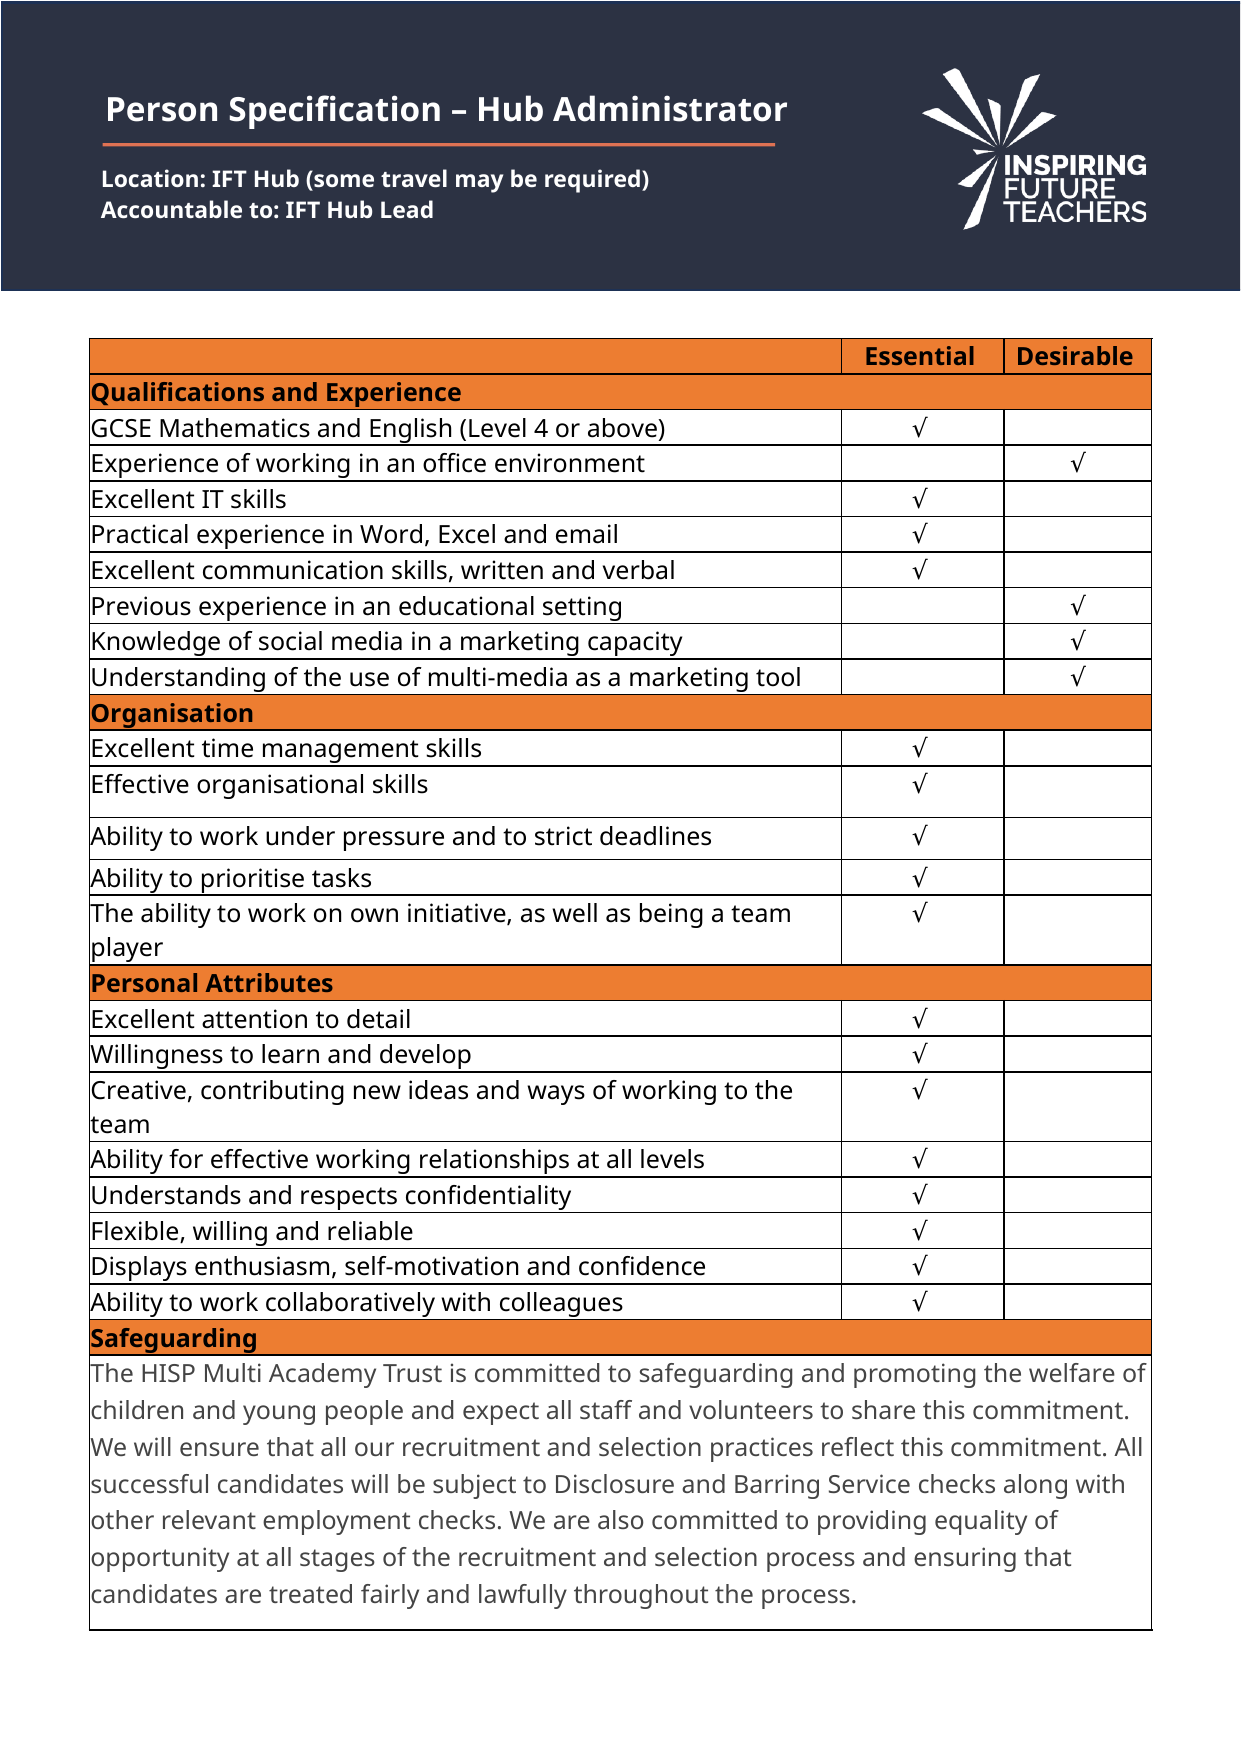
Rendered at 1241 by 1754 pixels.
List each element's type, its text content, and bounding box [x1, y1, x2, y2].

table_cell Experience of working in an office environment [90, 446, 841, 480]
table_header Essential [842, 339, 1003, 373]
table_cell [1005, 1178, 1151, 1212]
table_cell [1005, 860, 1151, 894]
table_cell Ability for effective working relationships at all levels [90, 1142, 841, 1176]
table_cell Excellent attention to detail [90, 1001, 841, 1035]
table_cell √ [842, 1142, 1003, 1176]
table_cell [1005, 553, 1151, 587]
table_cell √ [1005, 660, 1151, 694]
table_cell Ability to work collaboratively with colleagues [90, 1285, 841, 1319]
table_cell [1005, 482, 1151, 516]
table_cell Qualifications and Experience [90, 375, 1151, 409]
table_cell √ [842, 1073, 1003, 1141]
table_cell Personal Attributes [90, 966, 842, 1000]
table_cell [842, 588, 1003, 622]
table_cell √ [842, 896, 1003, 964]
table_cell Organisation [90, 695, 1151, 729]
table_cell √ [842, 410, 1003, 444]
table_cell √ [842, 1178, 1003, 1212]
table_cell [842, 966, 1004, 1000]
table_cell [842, 660, 1003, 694]
table_cell √ [1005, 588, 1151, 622]
table_cell Flexible, willing and reliable [90, 1213, 841, 1247]
table_cell √ [842, 818, 1003, 859]
table_cell Excellent time management skills [90, 731, 841, 765]
table_header [90, 339, 841, 373]
table_cell √ [842, 1249, 1003, 1283]
table_cell Previous experience in an educational setting [90, 588, 841, 622]
table_cell Understands and respects confidentiality [90, 1178, 841, 1212]
table_cell Excellent IT skills [90, 482, 841, 516]
table_cell √ [842, 1213, 1003, 1247]
table_cell √ [842, 553, 1003, 587]
table_cell [1005, 1142, 1151, 1176]
table_cell [1004, 966, 1151, 1000]
table_cell √ [1005, 624, 1151, 658]
table_cell [1005, 1213, 1151, 1247]
table_cell GCSE Mathematics and English (Level 4 or above) [90, 410, 841, 444]
table_cell Excellent communication skills, written and verbal [90, 553, 841, 587]
table_cell √ [842, 860, 1003, 894]
table_cell Practical experience in Word, Excel and email [90, 517, 841, 551]
table_cell √ [842, 517, 1003, 551]
table_cell Ability to prioritise tasks [90, 860, 841, 894]
table_cell [1005, 818, 1151, 859]
table_cell The HISP Multi Academy Trust is committed to safeguarding and promoting the welfare of children and young people and expect all staff and volunteers to share this commitment. We will ensure that all our recruitment and selection practices reflect this commitment. All successful candidates will be subject to Disclosure and Barring Service checks along with other relevant employment checks. We are also committed to providing equality of opportunity at all stages of the recruitment and selection process and ensuring that candidates are treated fairly and lawfully throughout the process. [90, 1356, 1151, 1629]
table_cell √ [842, 731, 1003, 765]
table_cell √ [842, 767, 1003, 817]
table_cell [1005, 731, 1151, 765]
table_cell Willingness to learn and develop [90, 1037, 841, 1071]
table_cell The ability to work on own initiative, as well as being a team player [90, 896, 841, 964]
table_cell Knowledge of social media in a marketing capacity [90, 624, 841, 658]
table_cell [1005, 1001, 1151, 1035]
table_cell [1005, 410, 1151, 444]
picture [922, 68, 1147, 230]
table_cell [1005, 1249, 1151, 1283]
table_cell [842, 446, 1003, 480]
table_cell Creative, contributing new ideas and ways of working to the team [90, 1073, 841, 1141]
table_cell Safeguarding [90, 1320, 1151, 1354]
table_header Desirable [1005, 339, 1151, 373]
table_cell Ability to work under pressure and to strict deadlines [90, 818, 841, 859]
table_cell [1005, 1285, 1151, 1319]
table_cell Effective organisational skills [90, 767, 841, 817]
table_cell [1005, 1037, 1151, 1071]
table_cell [1005, 767, 1151, 817]
table_cell [1005, 517, 1151, 551]
table_cell [1005, 1073, 1151, 1141]
table_cell Displays enthusiasm, self-motivation and confidence [90, 1249, 841, 1283]
table_cell √ [842, 1285, 1003, 1319]
table_cell √ [842, 1037, 1003, 1071]
table_cell [1005, 896, 1151, 964]
table_cell √ [842, 482, 1003, 516]
table_cell [842, 624, 1003, 658]
table_cell √ [1005, 446, 1151, 480]
table_cell Understanding of the use of multi-media as a marketing tool [90, 660, 841, 694]
table_cell √ [842, 1001, 1003, 1035]
